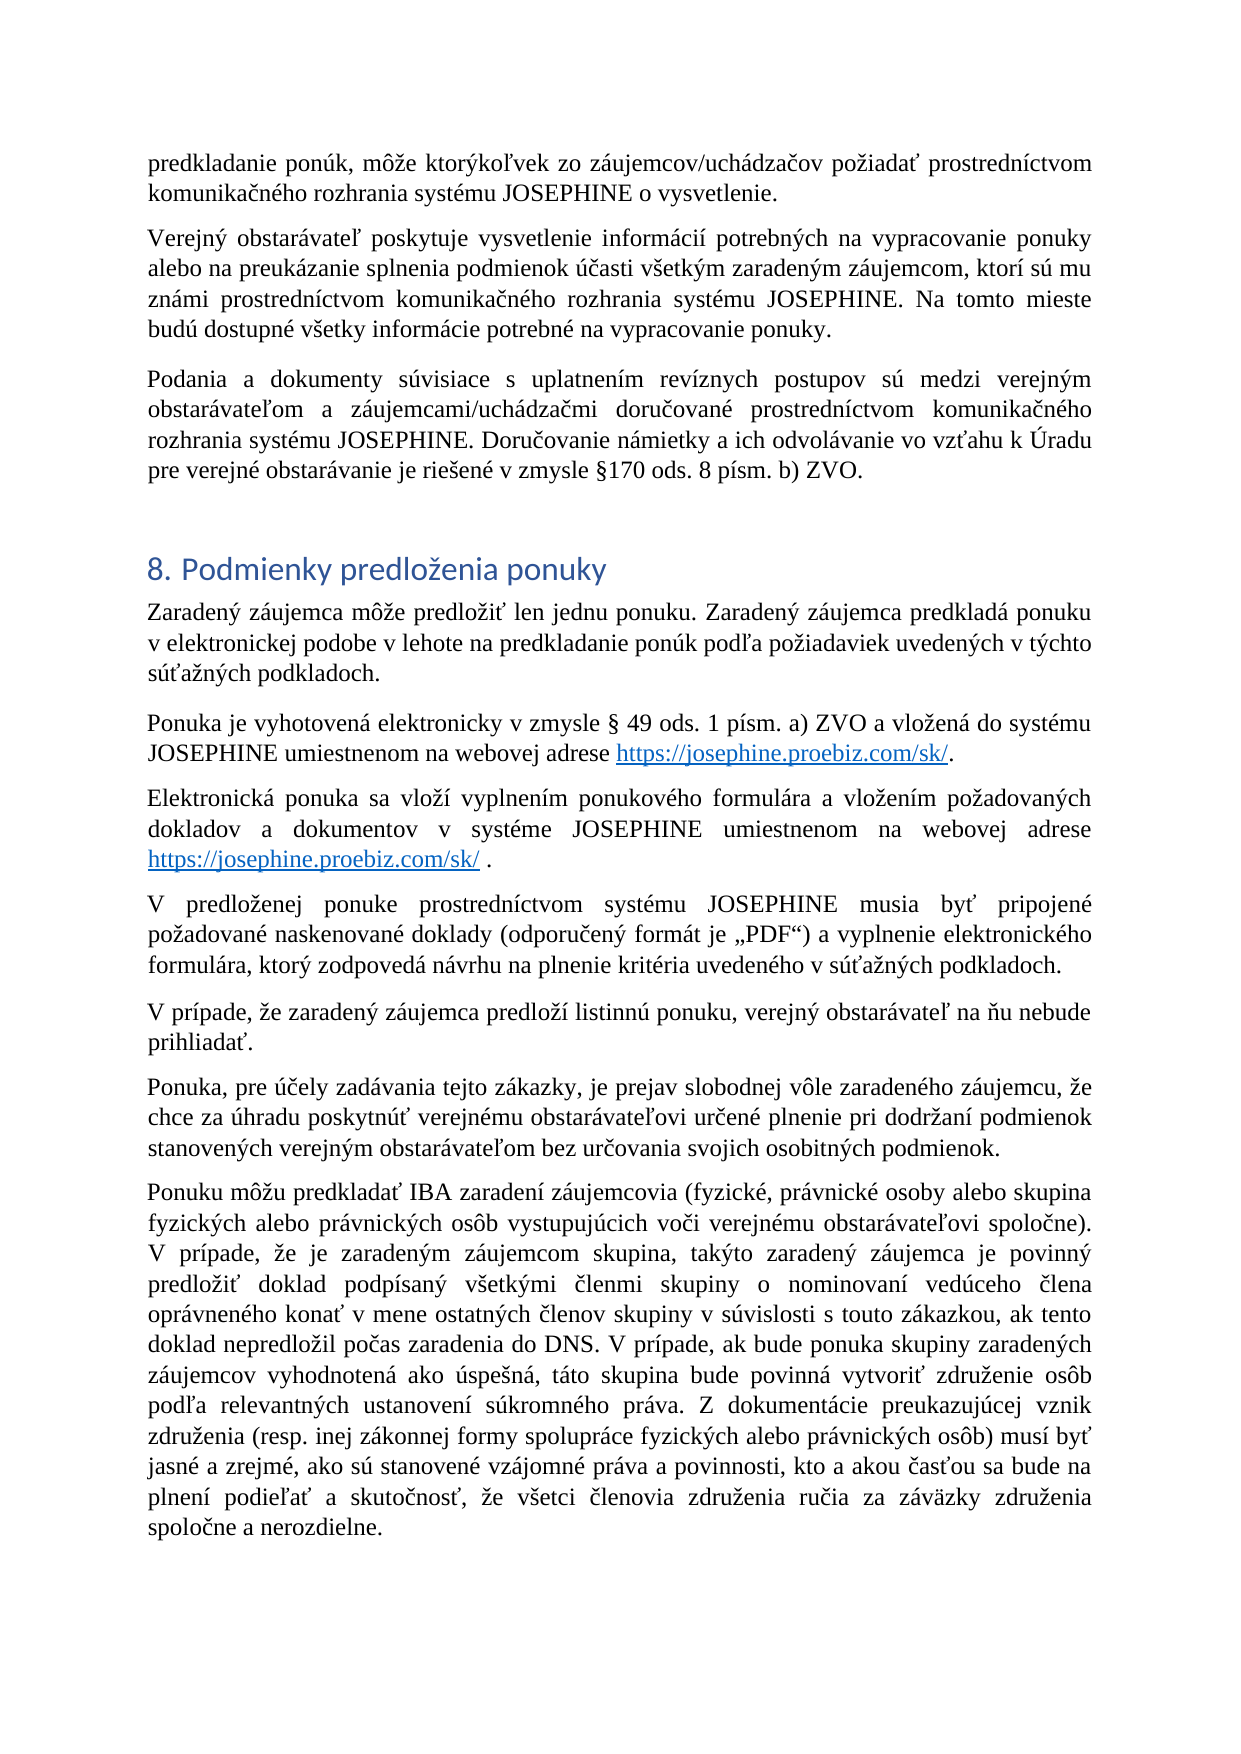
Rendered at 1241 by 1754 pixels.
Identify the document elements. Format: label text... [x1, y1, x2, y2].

text Verejný obstarávateľ poskytuje vysvetlenie informácií potrebných na vypracovanie ponuky alebo na preukázanie splnenia podmienok účasti všetkým zaradeným záujemcom, ktorí sú mu známi prostredníctvom komunikačného rozhrania systému JOSEPHINE. Na tomto mieste budú dostupné všetky informácie potrebné na vypracovanie ponuky. [147, 223, 1093, 343]
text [147, 148, 1093, 207]
text Ponuka, pre účely zadávania tejto zákazky, je prejav slobodnej vôle zaradeného záujemcu, že chce za úhradu poskytnúť verejnému obstarávateľovi určené plnenie pri dodržaní podmienok stanovených verejným obstarávateľom bez určovania svojich osobitných podmienok. [147, 1072, 1093, 1161]
text Zaradený záujemca môže predložiť len jednu ponuku. Zaradený záujemca predkladá ponuku v elektronickej podobe v lehote na predkladanie ponúk podľa požiadaviek uvedených v týchto súťažných podkladoch. [147, 597, 1093, 687]
text Elektronická ponuka sa vloží vyplnením ponukového formulára a vložením požadovaných dokladov a dokumentov v systéme JOSEPHINE umiestnenom na webovej adrese https://josephine.proebiz.com/sk/ . [147, 783, 1093, 873]
subtitle 8. Podmienky predloženia ponuky [147, 548, 1093, 589]
text V predloženej ponuke prostredníctvom systému JOSEPHINE musia byť pripojené požadované naskenované doklady (odporučený formát je „PDF“) a vyplnenie elektronického formulára, ktorý zodpovedá návrhu na plnenie kritéria uvedeného v súťažných podkladoch. [147, 889, 1093, 978]
text Ponuku môžu predkladať IBA zaradení záujemcovia (fyzické, právnické osoby alebo skupina fyzických alebo právnických osôb vystupujúcich voči verejnému obstarávateľovi spoločne). V prípade, že je zaradeným záujemcom skupina, takýto zaradený záujemca je povinný predložiť doklad podpísaný všetkými členmi skupiny o nominovaní vedúceho člena oprávneného konať v mene ostatných členov skupiny v súvislosti s touto zákazkou, ak tento doklad nepredložil počas zaradenia do DNS. V prípade, ak bude ponuka skupiny zaradených záujemcov vyhodnotená ako úspešná, táto skupina bude povinná vytvoriť združenie osôb podľa relevantných ustanovení súkromného práva. Z dokumentácie preukazujúcej vznik združenia (resp. inej zákonnej formy spolupráce fyzických alebo právnických osôb) musí byť jasné a zrejmé, ako sú stanovené vzájomné práva a povinnosti, kto a akou časťou sa bude na plnení podieľať a skutočnosť, že všetci členovia združenia ručia za záväzky združenia spoločne a nerozdielne. [147, 1177, 1093, 1541]
text Ponuka je vyhotovená elektronicky v zmysle § 49 ods. 1 písm. a) ZVO a vložená do systému JOSEPHINE umiestnenom na webovej adrese https://josephine.proebiz.com/sk/. [147, 708, 1093, 767]
text V prípade, že zaradený záujemca predloží listinnú ponuku, verejný obstarávateľ na ňu nebude prihliadať. [147, 997, 1093, 1056]
text Podania a dokumenty súvisiace s uplatnením revíznych postupov sú medzi verejným obstarávateľom a záujemcami/uchádzačmi doručované prostredníctvom komunikačného rozhrania systému JOSEPHINE. Doručovanie námietky a ich odvolávanie vo vzťahu k Úradu pre verejné obstarávanie je riešené v zmysle §170 ods. 8 písm. b) ZVO. [147, 364, 1093, 484]
